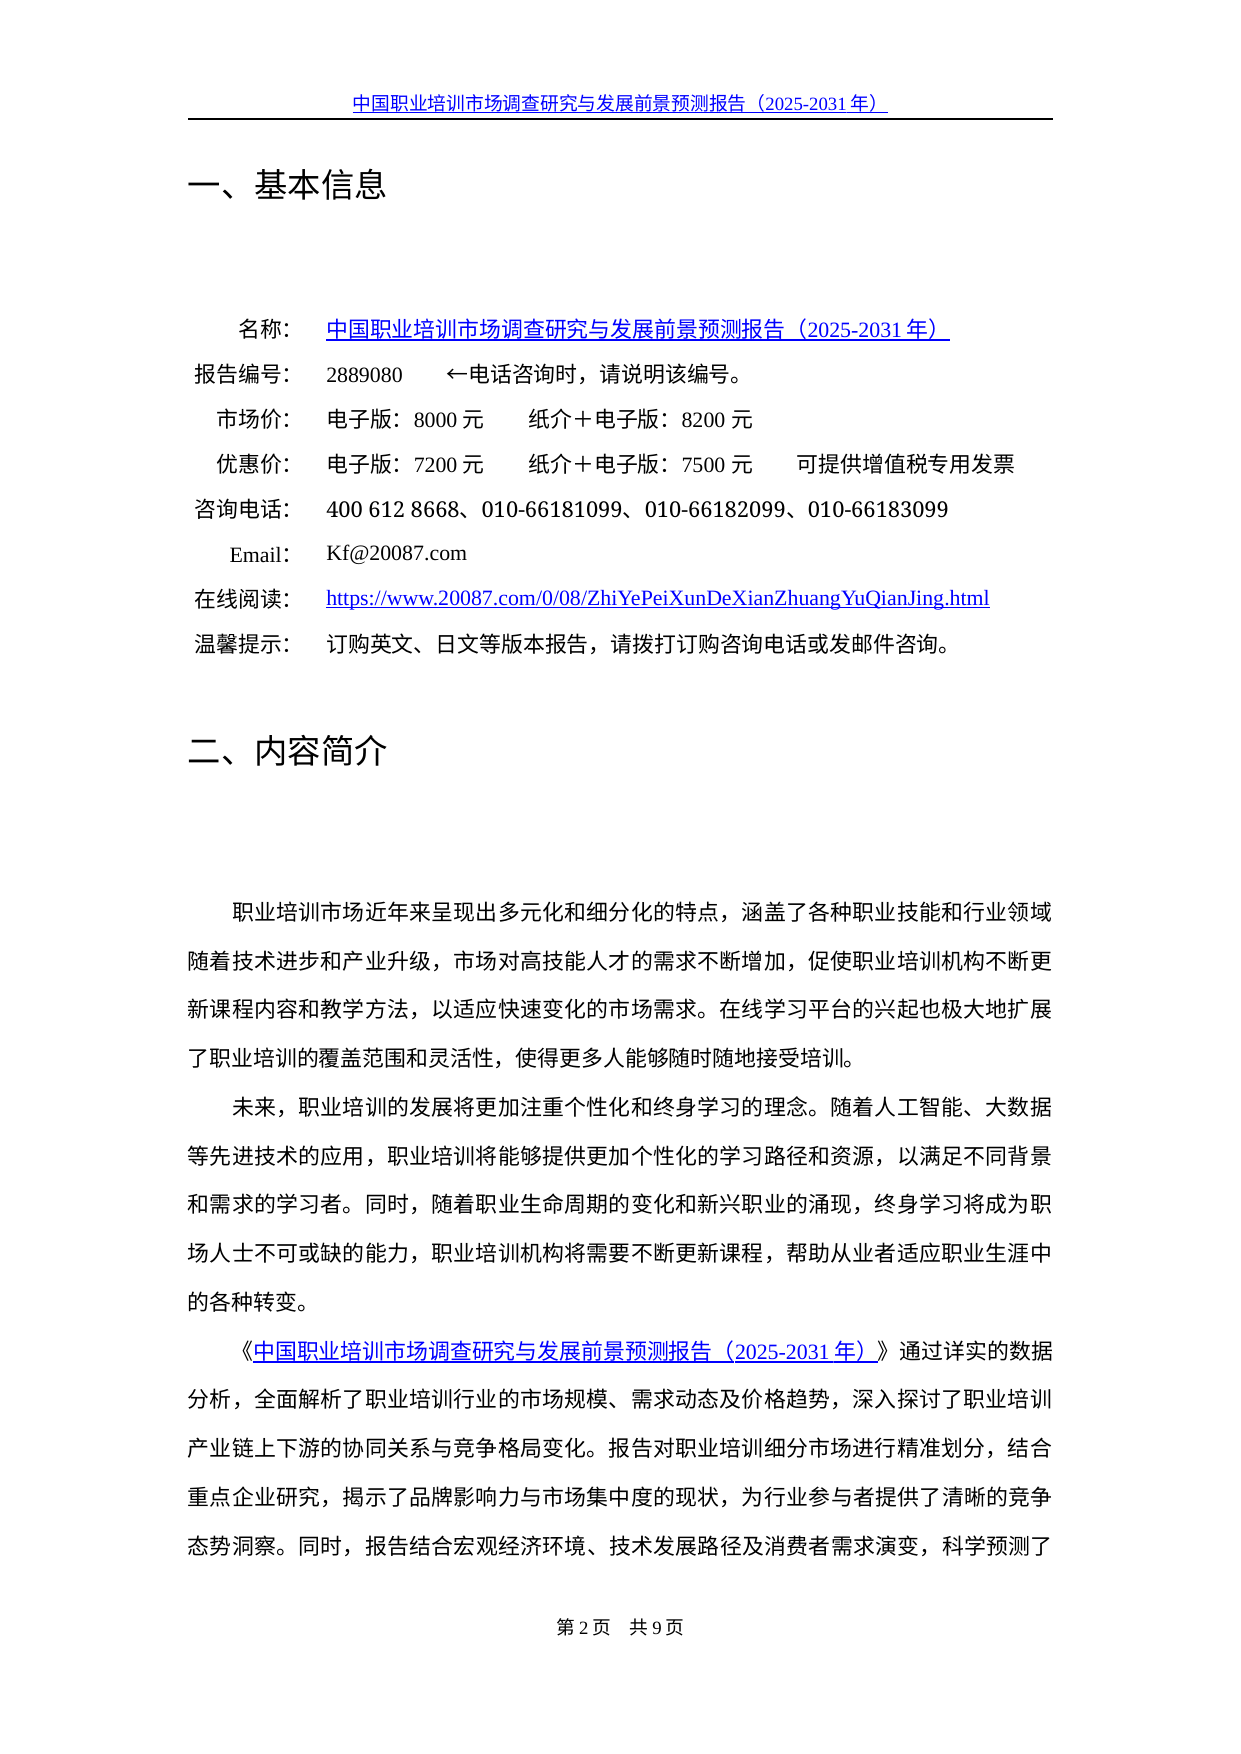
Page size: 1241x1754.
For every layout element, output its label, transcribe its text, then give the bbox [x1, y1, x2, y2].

table_cell Email： [167, 537, 315, 582]
title 一、基本信息 [187, 150, 1053, 215]
table_cell 订购英文、日文等版本报告，请拨打订购咨询电话或发邮件咨询。 [315, 627, 1073, 672]
table_cell 温馨提示： [167, 627, 315, 672]
table_header 名称： [167, 312, 315, 357]
table_cell 2889080 ←电话咨询时，请说明该编号。 [315, 357, 1073, 402]
table_cell 咨询电话： [167, 492, 315, 537]
table_cell 报告编号： [167, 357, 315, 402]
table_cell [315, 582, 1073, 627]
title 二、内容简介 [187, 717, 1053, 782]
table_cell 400 612 8668、010-66181099、010-66182099、010-66183099 [315, 492, 1073, 537]
table_cell 优惠价： [167, 447, 315, 492]
table_cell 在线阅读： [167, 582, 315, 627]
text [187, 894, 1053, 1561]
table_cell Kf@20087.com [315, 537, 1073, 582]
table_header 中国职业培训市场调查研究与发展前景预测报告（2025-2031年） [315, 312, 1073, 357]
table_cell 电子版：8000 元 纸介＋电子版：8200 元 [315, 402, 1073, 447]
table_cell 市场价： [167, 402, 315, 447]
table_cell 电子版：7200 元 纸介＋电子版：7500 元 可提供增值税专用发票 [315, 447, 1073, 492]
